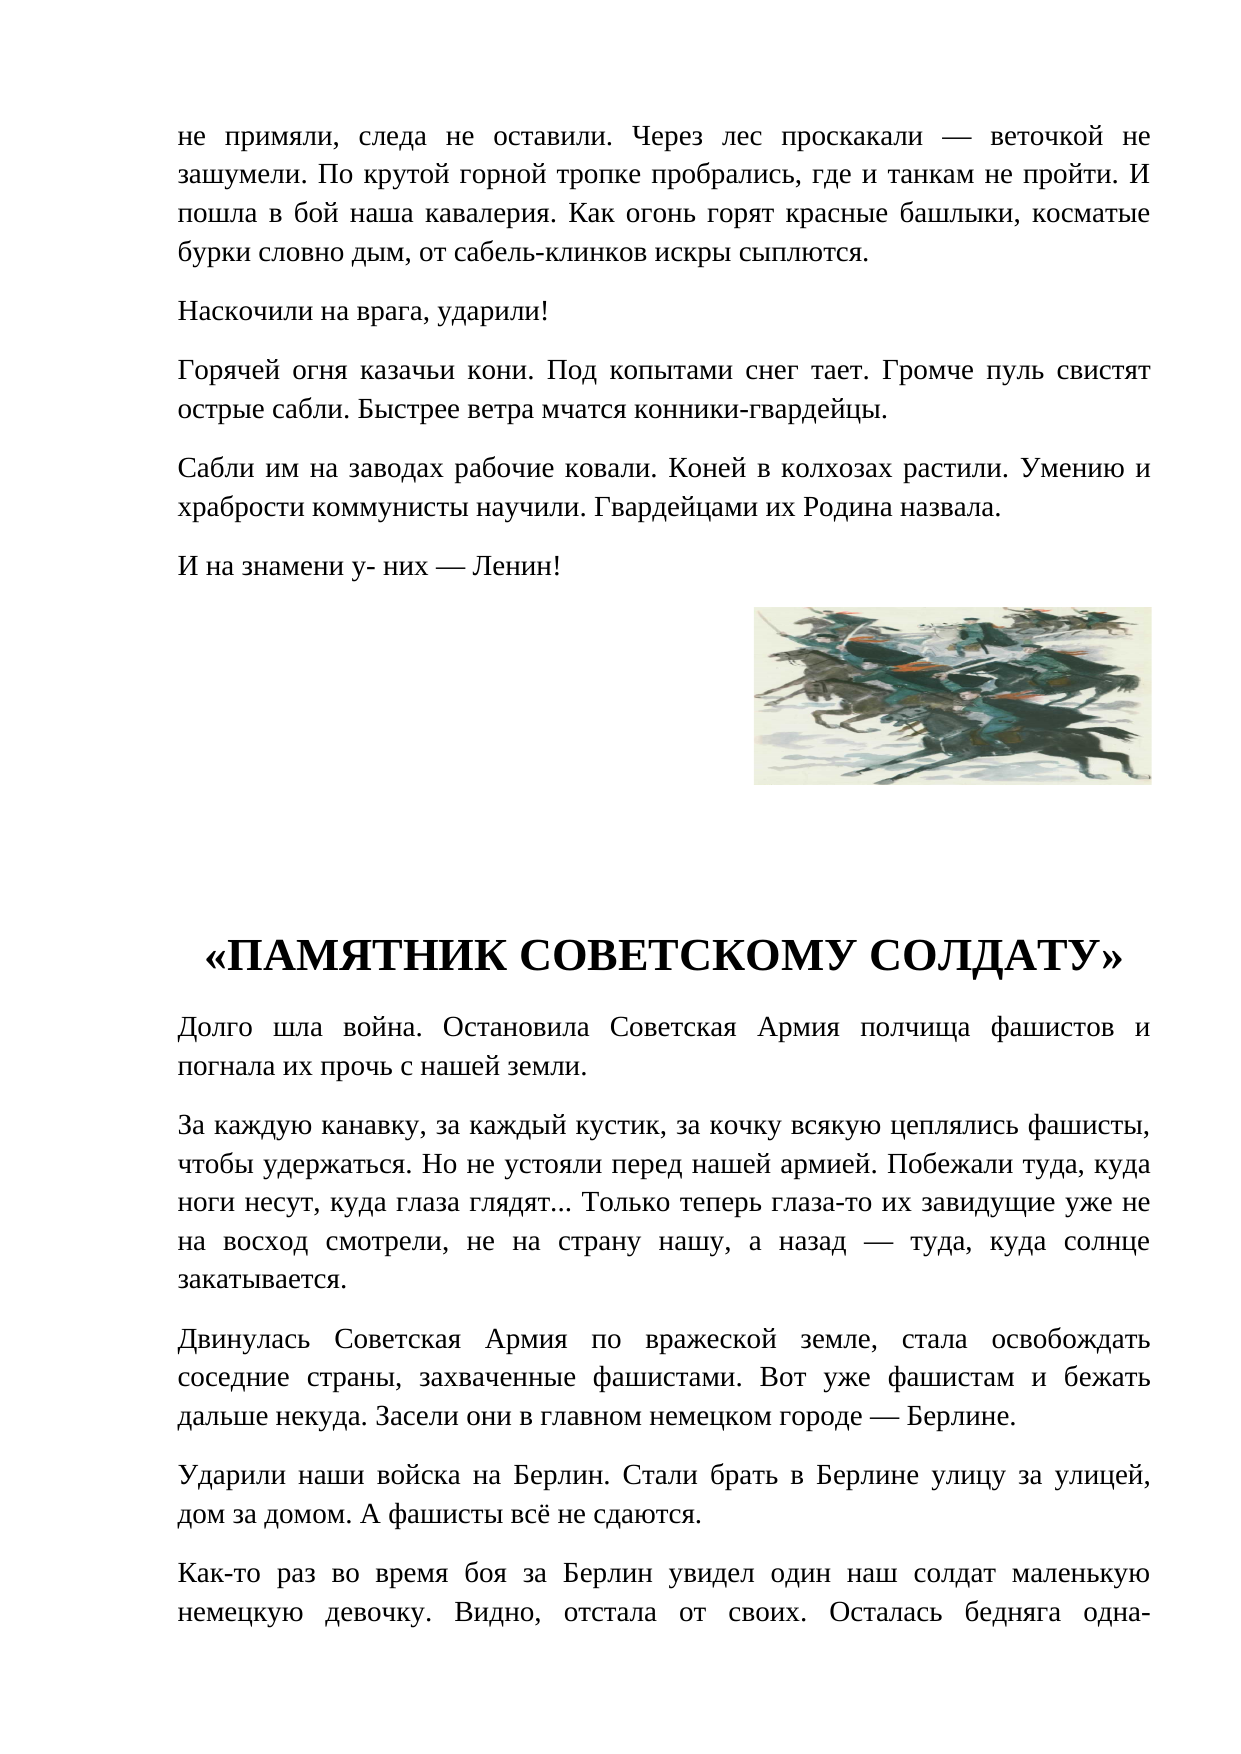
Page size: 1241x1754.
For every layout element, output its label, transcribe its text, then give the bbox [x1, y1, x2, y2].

text Наскочили на врага, ударили! [177, 293, 1152, 327]
picture [753, 607, 1152, 785]
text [177, 118, 1152, 267]
text Сабли им на заводах рабочие ковали. Коней в колхозах растили. Умению и храбрости коммунисты научили. Гвардейцами их Родина назвала. [177, 450, 1152, 522]
text Ударили наши войска на Берлин. Стали брать в Берлине улицу за улицей, дом за домом. А фашисты всё не сдаются. [177, 1457, 1152, 1529]
text За каждую канавку, за каждый кустик, за кочку всякую цеплялись фашисты, чтобы удержаться. Но не устояли перед нашей армией. Побежали туда, куда ноги несут, куда глаза глядят... Только теперь глаза-то их завидущие уже не на восход смотрели, не на страну нашу, а назад — туда, куда солнце закатывается. [177, 1107, 1152, 1295]
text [177, 1555, 1152, 1627]
text Двинулась Советская Армия по вражеской земле, стала освобождать соседние страны, захваченные фашистами. Вот уже фашистам и бежать дальше некуда. Засели они в главном немецком городе — Берлине. [177, 1321, 1152, 1431]
text И на знамени у- них — Ленин! [177, 548, 1152, 582]
text Горячей огня казачьи кони. Под копытами снег тает. Громче пуль свистят острые сабли. Быстрее ветра мчатся конники-гвардейцы. [177, 352, 1152, 424]
text Долго шла война. Остановила Советская Армия полчища фашистов и погнала их прочь с нашей земли. [177, 1009, 1152, 1081]
text «ПАМЯТНИК СОВЕТСКОМУ СОЛДАТУ» [177, 928, 1152, 981]
